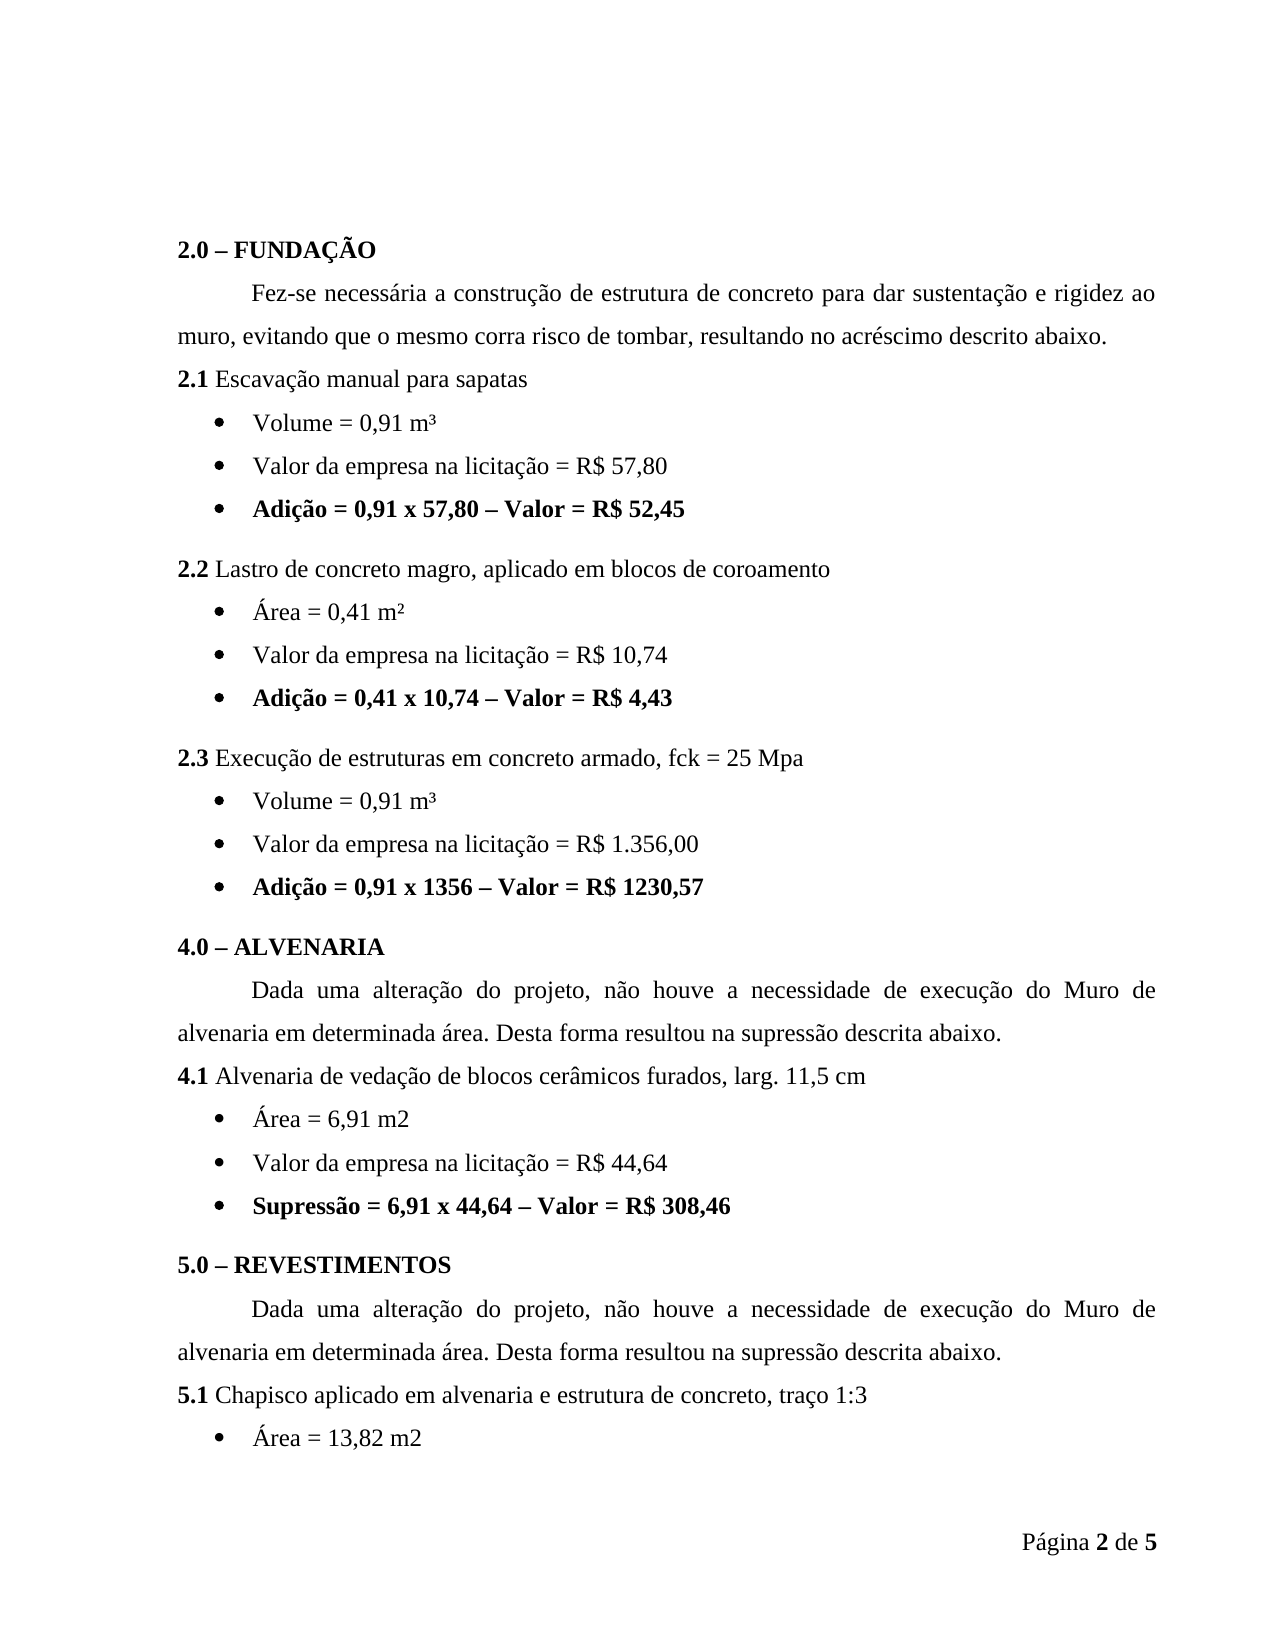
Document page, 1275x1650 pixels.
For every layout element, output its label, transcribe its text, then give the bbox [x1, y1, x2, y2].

text 2.0 – FUNDAÇÃO [177, 235, 1157, 264]
text Dada uma alteração do projeto, não houve a necessidade de execução do Muro de alvenaria em determinada área. Desta forma resultou na supressão descrita abaixo. [177, 1294, 1157, 1366]
text Dada uma alteração do projeto, não houve a necessidade de execução do Muro de alvenaria em determinada área. Desta forma resultou na supressão descrita abaixo. [177, 975, 1157, 1047]
list Supressão = 6,91 x 44,64 – Valor = R$ 308,46 [215, 1191, 1157, 1219]
list Volume = 0,91 m³ [215, 408, 1157, 436]
list Adição = 0,91 x 57,80 – Valor = R$ 52,45 [215, 494, 1157, 523]
list Valor da empresa na licitação = R$ 1.356,00 [215, 829, 1157, 858]
list Área = 0,41 m² [215, 597, 1157, 626]
text 5.1 Chapisco aplicado em alvenaria e estrutura de concreto, traço 1:3 [177, 1380, 1157, 1409]
list Volume = 0,91 m³ [215, 786, 1157, 815]
list Valor da empresa na licitação = R$ 10,74 [215, 640, 1157, 669]
text 2.3 Execução de estruturas em concreto armado, fck = 25 Mpa [177, 743, 1157, 772]
list Área = 13,82 m2 [215, 1423, 1157, 1452]
list Adição = 0,91 x 1356 – Valor = R$ 1230,57 [215, 872, 1157, 901]
list Valor da empresa na licitação = R$ 57,80 [215, 451, 1157, 479]
text Fez-se necessária a construção de estrutura de concreto para dar sustentação e rigidez ao muro, evitando que o mesmo corra risco de tombar, resultando no acréscimo descrito abaixo. [177, 278, 1157, 350]
list Adição = 0,41 x 10,74 – Valor = R$ 4,43 [215, 683, 1157, 712]
text 5.0 – REVESTIMENTOS [177, 1251, 1157, 1279]
text 2.2 Lastro de concreto magro, aplicado em blocos de coroamento [177, 554, 1157, 582]
text 2.1 Escavação manual para sapatas [177, 364, 1157, 393]
list Área = 6,91 m2 [215, 1104, 1157, 1133]
text 4.1 Alvenaria de vedação de blocos cerâmicos furados, larg. 11,5 cm [177, 1061, 1157, 1090]
list Valor da empresa na licitação = R$ 44,64 [215, 1148, 1157, 1176]
text 4.0 – ALVENARIA [177, 932, 1157, 961]
